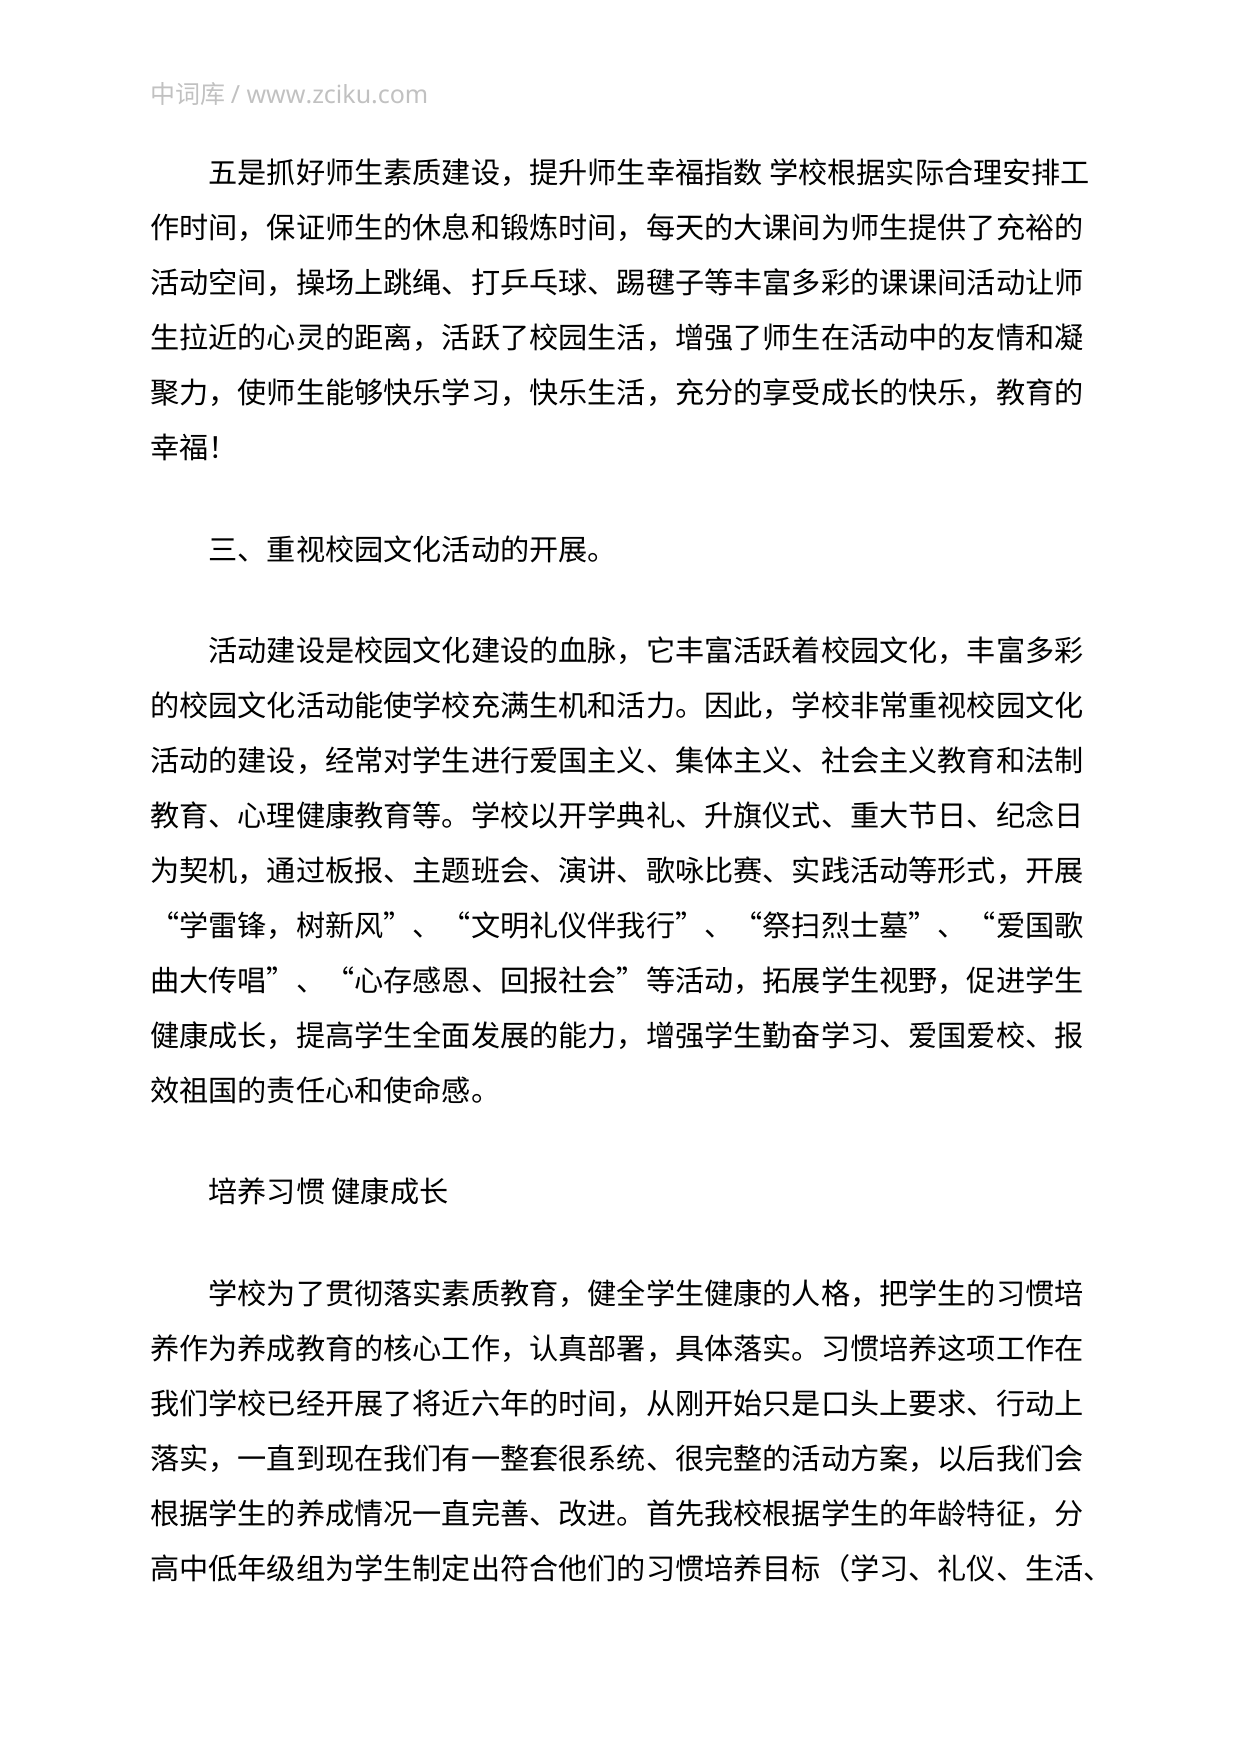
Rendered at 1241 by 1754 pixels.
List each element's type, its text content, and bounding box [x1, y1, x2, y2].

text 五是抓好师生素质建设，提升师生幸福指数 学校根据实际合理安排工作时间，保证师生的休息和锻炼时间，每天的大课间为师生提供了充裕的活动空间，操场上跳绳、打乒乓球、踢毽子等丰富多彩的课课间活动让师生拉近的心灵的距离，活跃了校园生活，增强了师生在活动中的友情和凝聚力，使师生能够快乐学习，快乐生活，充分的享受成长的快乐，教育的幸福！ [150, 150, 1090, 467]
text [150, 1271, 1090, 1587]
text 培养习惯 健康成长 [150, 1169, 1090, 1211]
text 活动建设是校园文化建设的血脉，它丰富活跃着校园文化，丰富多彩的校园文化活动能使学校充满生机和活力。因此，学校非常重视校园文化活动的建设，经常对学生进行爱国主义、集体主义、社会主义教育和法制教育、心理健康教育等。学校以开学典礼、升旗仪式、重大节日、纪念日为契机，通过板报、主题班会、演讲、歌咏比赛、实践活动等形式，开展“学雷锋，树新风”、“文明礼仪伴我行”、“祭扫烈士墓”、“爱国歌曲大传唱”、“心存感恩、回报社会”等活动，拓展学生视野，促进学生健康成长，提高学生全面发展的能力，增强学生勤奋学习、爱国爱校、报效祖国的责任心和使命感。 [150, 628, 1090, 1109]
text 三、重视校园文化活动的开展。 [150, 526, 1090, 568]
